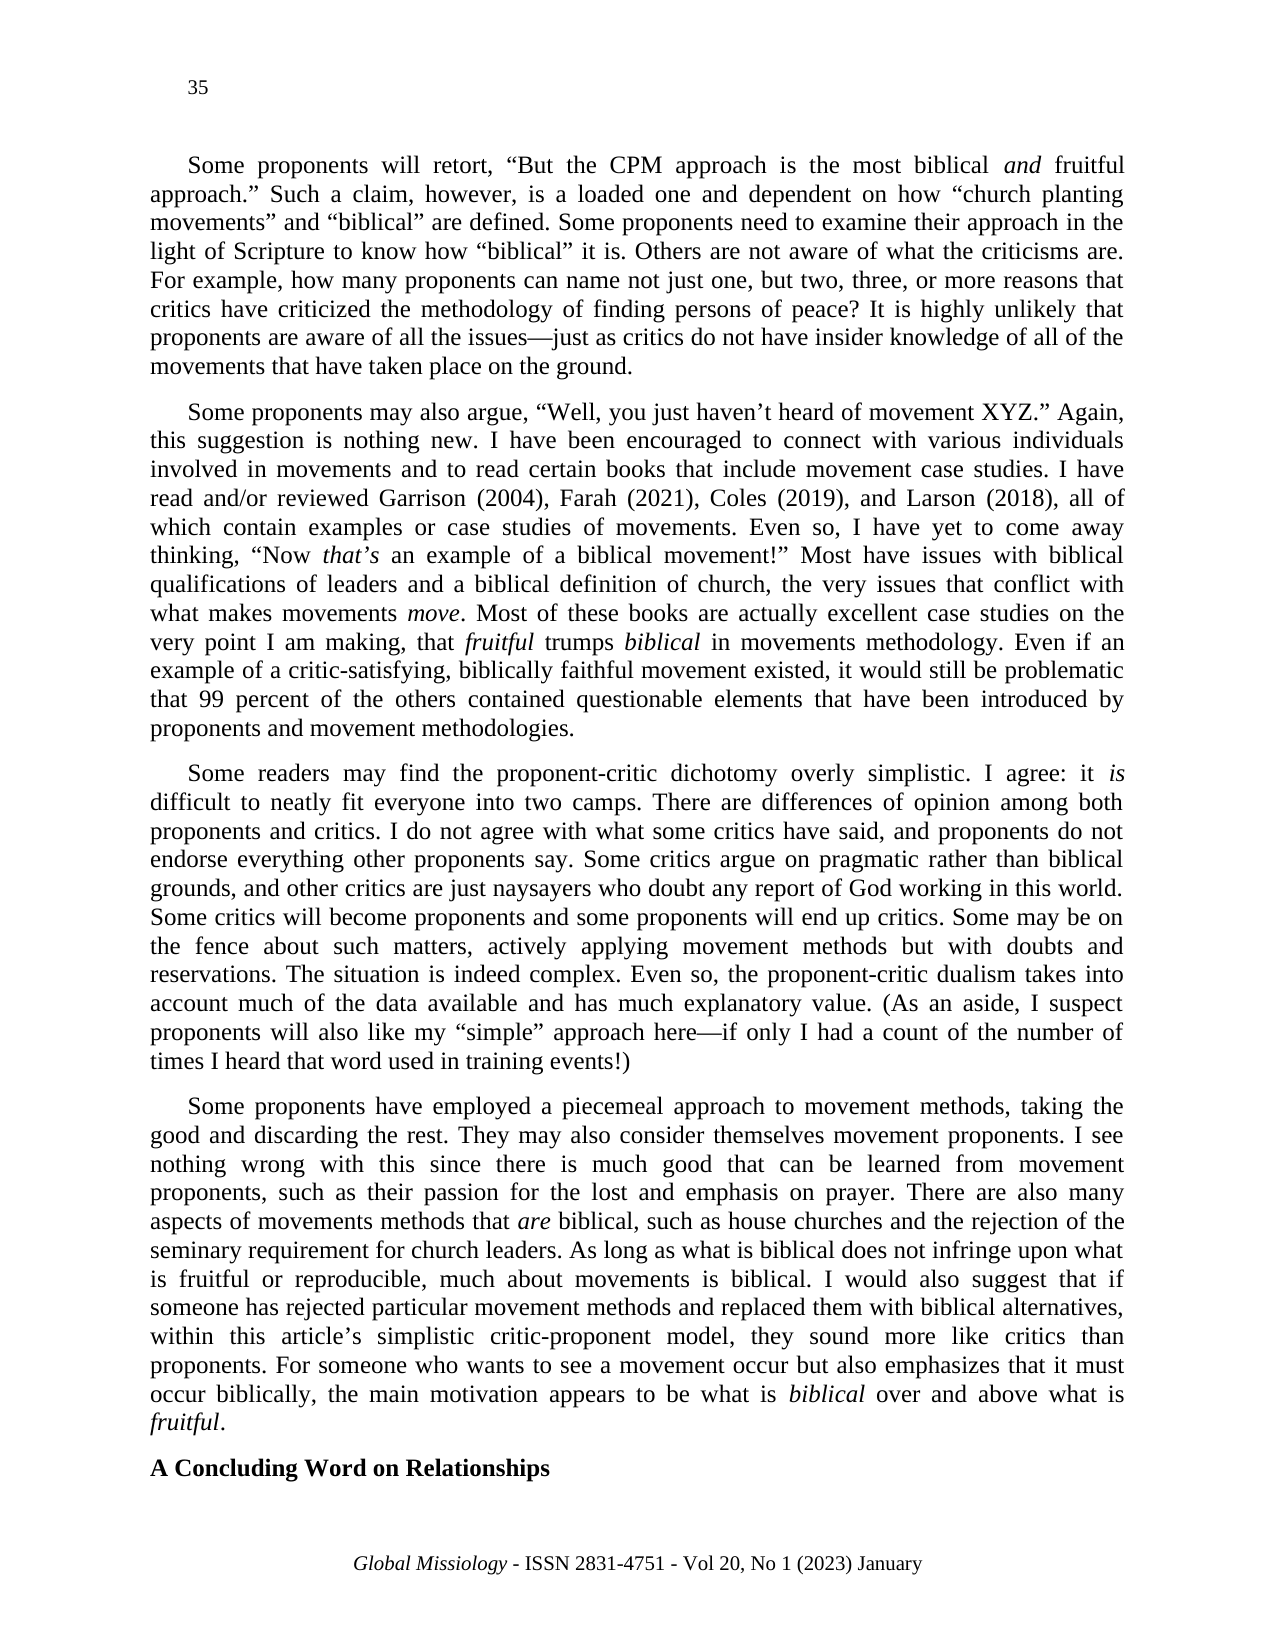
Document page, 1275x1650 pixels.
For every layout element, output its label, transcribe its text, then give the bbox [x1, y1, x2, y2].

text Some proponents may also argue, “Well, you just haven’t heard of movement XYZ.” Again, this suggestion is nothing new. I have been encouraged to connect with various individuals involved in movements and to read certain books that include movement case studies. I have read and/or reviewed Garrison (2004), Farah (2021), Coles (2019), and Larson (2018), all of which contain examples or case studies of movements. Even so, I have yet to come away thinking, “Now that’s an example of a biblical movement!” Most have issues with biblical qualifications of leaders and a biblical definition of church, the very issues that conflict with what makes movements move. Most of these books are actually excellent case studies on the very point I am making, that fruitful trumps biblical in movements methodology. Even if an example of a critic-satisfying, biblically faithful movement existed, it would still be problematic that 99 percent of the others contained questionable elements that have been introduced by proponents and movement methodologies. [150, 397, 1125, 742]
text Some proponents have employed a piecemeal approach to movement methods, taking the good and discarding the rest. They may also consider themselves movement proponents. I see nothing wrong with this since there is much good that can be learned from movement proponents, such as their passion for the lost and emphasis on prayer. There are also many aspects of movements methods that are biblical, such as house churches and the rejection of the seminary requirement for church leaders. As long as what is biblical does not infringe upon what is fruitful or reproducible, much about movements is biblical. I would also suggest that if someone has rejected particular movement methods and replaced them with biblical alternatives, within this article’s simplistic critic-proponent model, they sound more like critics than proponents. For someone who wants to see a movement occur but also emphasizes that it must occur biblically, the main motivation appears to be what is biblical over and above what is fruitful. [150, 1091, 1125, 1436]
text Some readers may find the proponent-critic dichotomy overly simplistic. I agree: it is difficult to neatly fit everyone into two camps. There are differences of opinion among both proponents and critics. I do not agree with what some critics have said, and proponents do not endorse everything other proponents say. Some critics argue on pragmatic rather than biblical grounds, and other critics are just naysayers who doubt any report of God working in this world. Some critics will become proponents and some proponents will end up critics. Some may be on the fence about such matters, actively applying movement methods but with doubts and reservations. The situation is indeed complex. Even so, the proponent-critic dualism takes into account much of the data available and has much explanatory value. (As an aside, I suspect proponents will also like my “simple” approach here—if only I had a count of the number of times I heard that word used in training events!) [150, 758, 1125, 1074]
text Some proponents will retort, “But the CPM approach is the most biblical and fruitful approach.” Such a claim, however, is a loaded one and dependent on how “church planting movements” and “biblical” are defined. Some proponents need to examine their approach in the light of Scripture to know how “biblical” it is. Others are not aware of what the criticisms are. For example, how many proponents can name not just one, but two, three, or more reasons that critics have criticized the methodology of finding persons of peace? It is highly unlikely that proponents are aware of all the issues—just as critics do not have insider knowledge of all of the movements that have taken place on the ground. [150, 150, 1125, 380]
subtitle A Concluding Word on Relationships [150, 1453, 1125, 1482]
